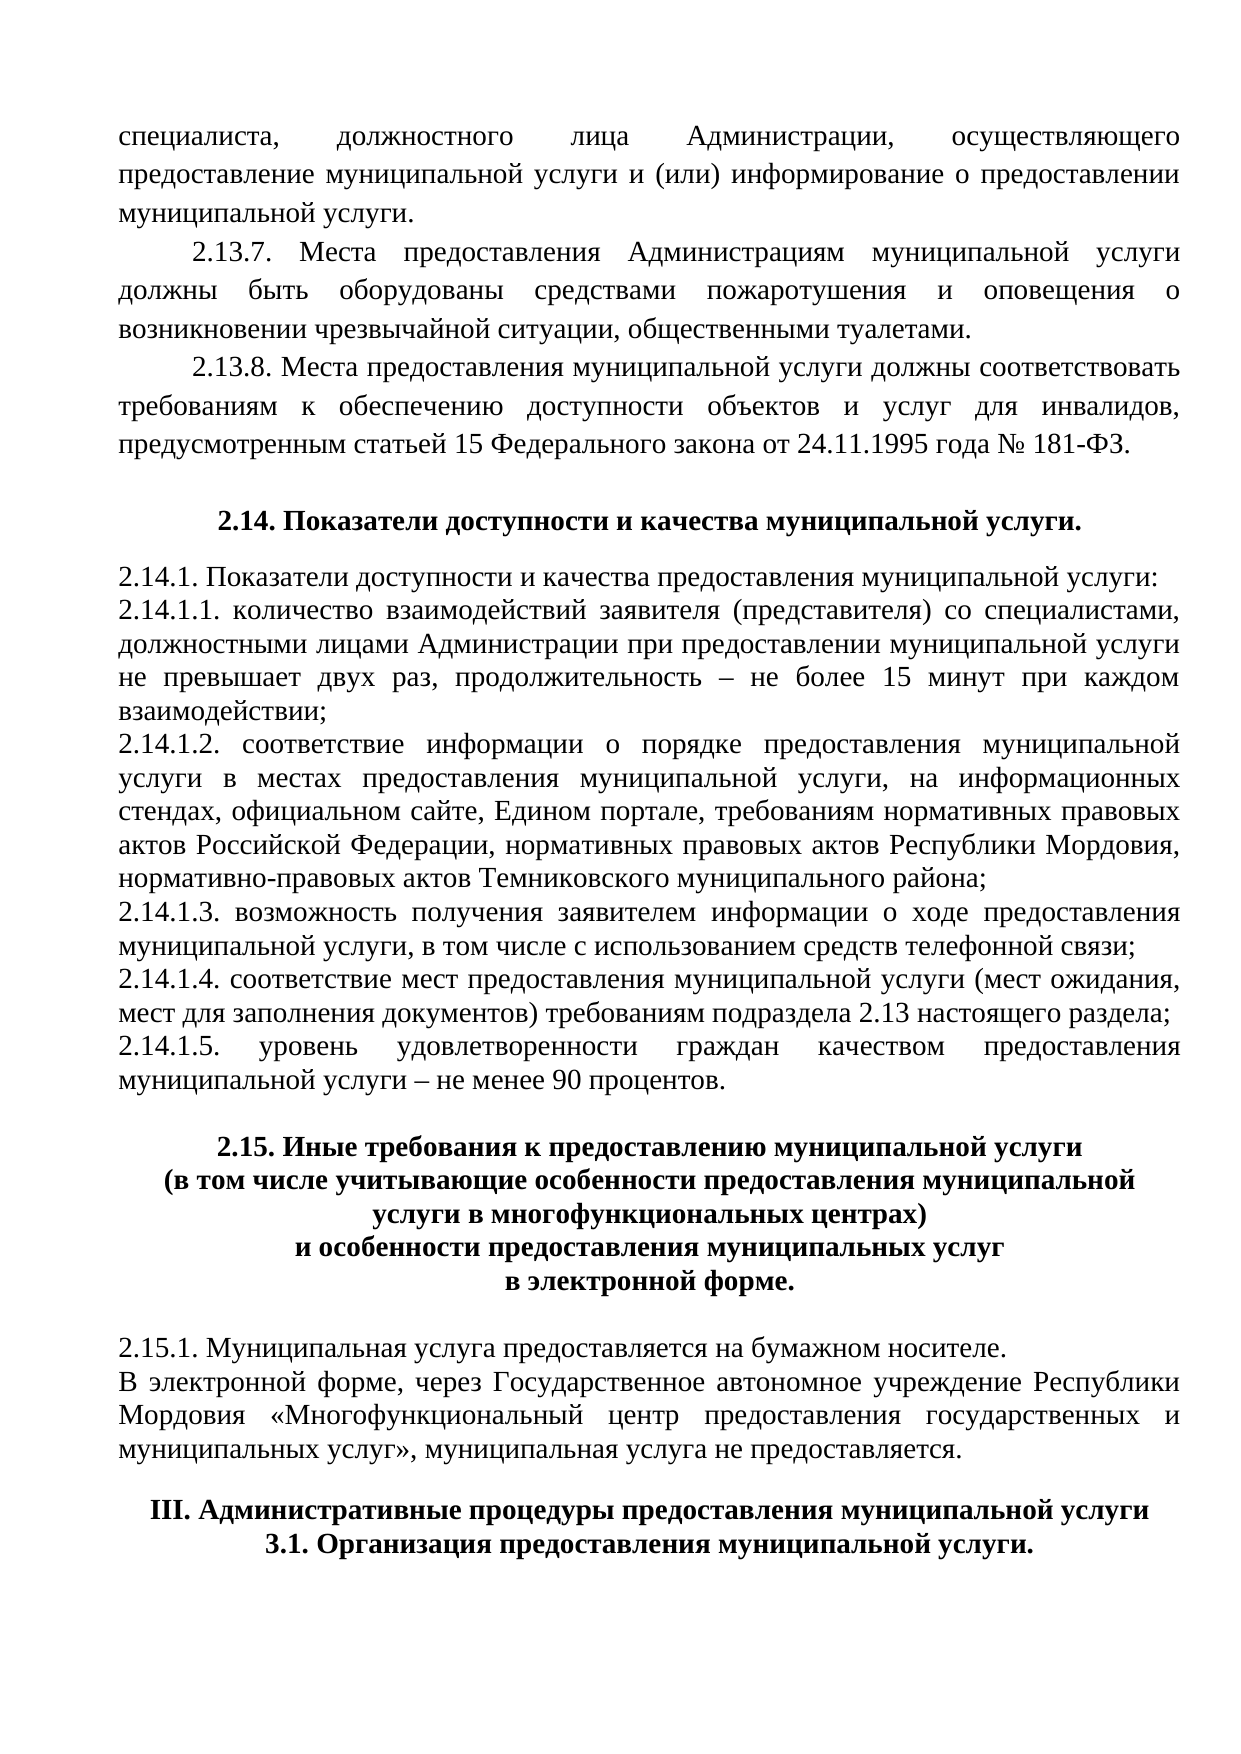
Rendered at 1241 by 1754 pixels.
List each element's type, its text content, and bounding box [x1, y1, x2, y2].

text в электронной форме. [118, 1263, 1181, 1297]
text 3.1. Организация предоставления муниципальной услуги. [118, 1526, 1181, 1559]
text (в том числе учитывающие особенности предоставления муниципальной услуги в многофункциональных центрах) [118, 1162, 1181, 1229]
text 2.14.1. Показатели доступности и качества предоставления муниципальной услуги: [118, 559, 1181, 592]
text 2.14.1.2. соответствие информации о порядке предоставления муниципальной услуги в местах предоставления муниципальной услуги, на информационных стендах, официальном сайте, Едином портале, требованиям нормативных правовых актов Российской Федерации, нормативных правовых актов Республики Мордовия, нормативно-правовых актов Темниковского муниципального района; [118, 726, 1181, 894]
text В электронной форме, через Государственное автономное учреждение Республики Мордовия «Многофункциональный центр предоставления государственных и муниципальных услуг», муниципальная услуга не предоставляется. [118, 1364, 1181, 1464]
text 2.14.1.4. соответствие мест предоставления муниципальной услуги (мест ожидания, мест для заполнения документов) требованиям подраздела 2.13 настоящего раздела; [118, 961, 1181, 1028]
text III. Административные процедуры предоставления муниципальной услуги [118, 1492, 1181, 1526]
text 2.13.8. Места предоставления муниципальной услуги должны соответствовать требованиям к обеспечению доступности объектов и услуг для инвалидов, предусмотренным статьей 15 Федерального закона от 24.11.1995 года № 181-ФЗ. [118, 349, 1181, 460]
text и особенности предоставления муниципальных услуг [118, 1229, 1181, 1263]
text 2.14. Показатели доступности и качества муниципальной услуги. [118, 503, 1181, 537]
text 2.14.1.1. количество взаимодействий заявителя (представителя) со специалистами, должностными лицами Администрации при предоставлении муниципальной услуги не превышает двух раз, продолжительность – не более 15 минут при каждом взаимодействии; [118, 592, 1181, 726]
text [118, 118, 1181, 229]
text 2.14.1.3. возможность получения заявителем информации о ходе предоставления муниципальной услуги, в том числе с использованием средств телефонной связи; [118, 894, 1181, 961]
text 2.14.1.5. уровень удовлетворенности граждан качеством предоставления муниципальной услуги – не менее 90 процентов. [118, 1028, 1181, 1095]
text 2.15.1. Муниципальная услуга предоставляется на бумажном носителе. [118, 1330, 1181, 1364]
text 2.13.7. Места предоставления Администрациям муниципальной услуги должны быть оборудованы средствами пожаротушения и оповещения о возникновении чрезвычайной ситуации, общественными туалетами. [118, 234, 1181, 344]
text 2.15. Иные требования к предоставлению муниципальной услуги [118, 1129, 1181, 1162]
